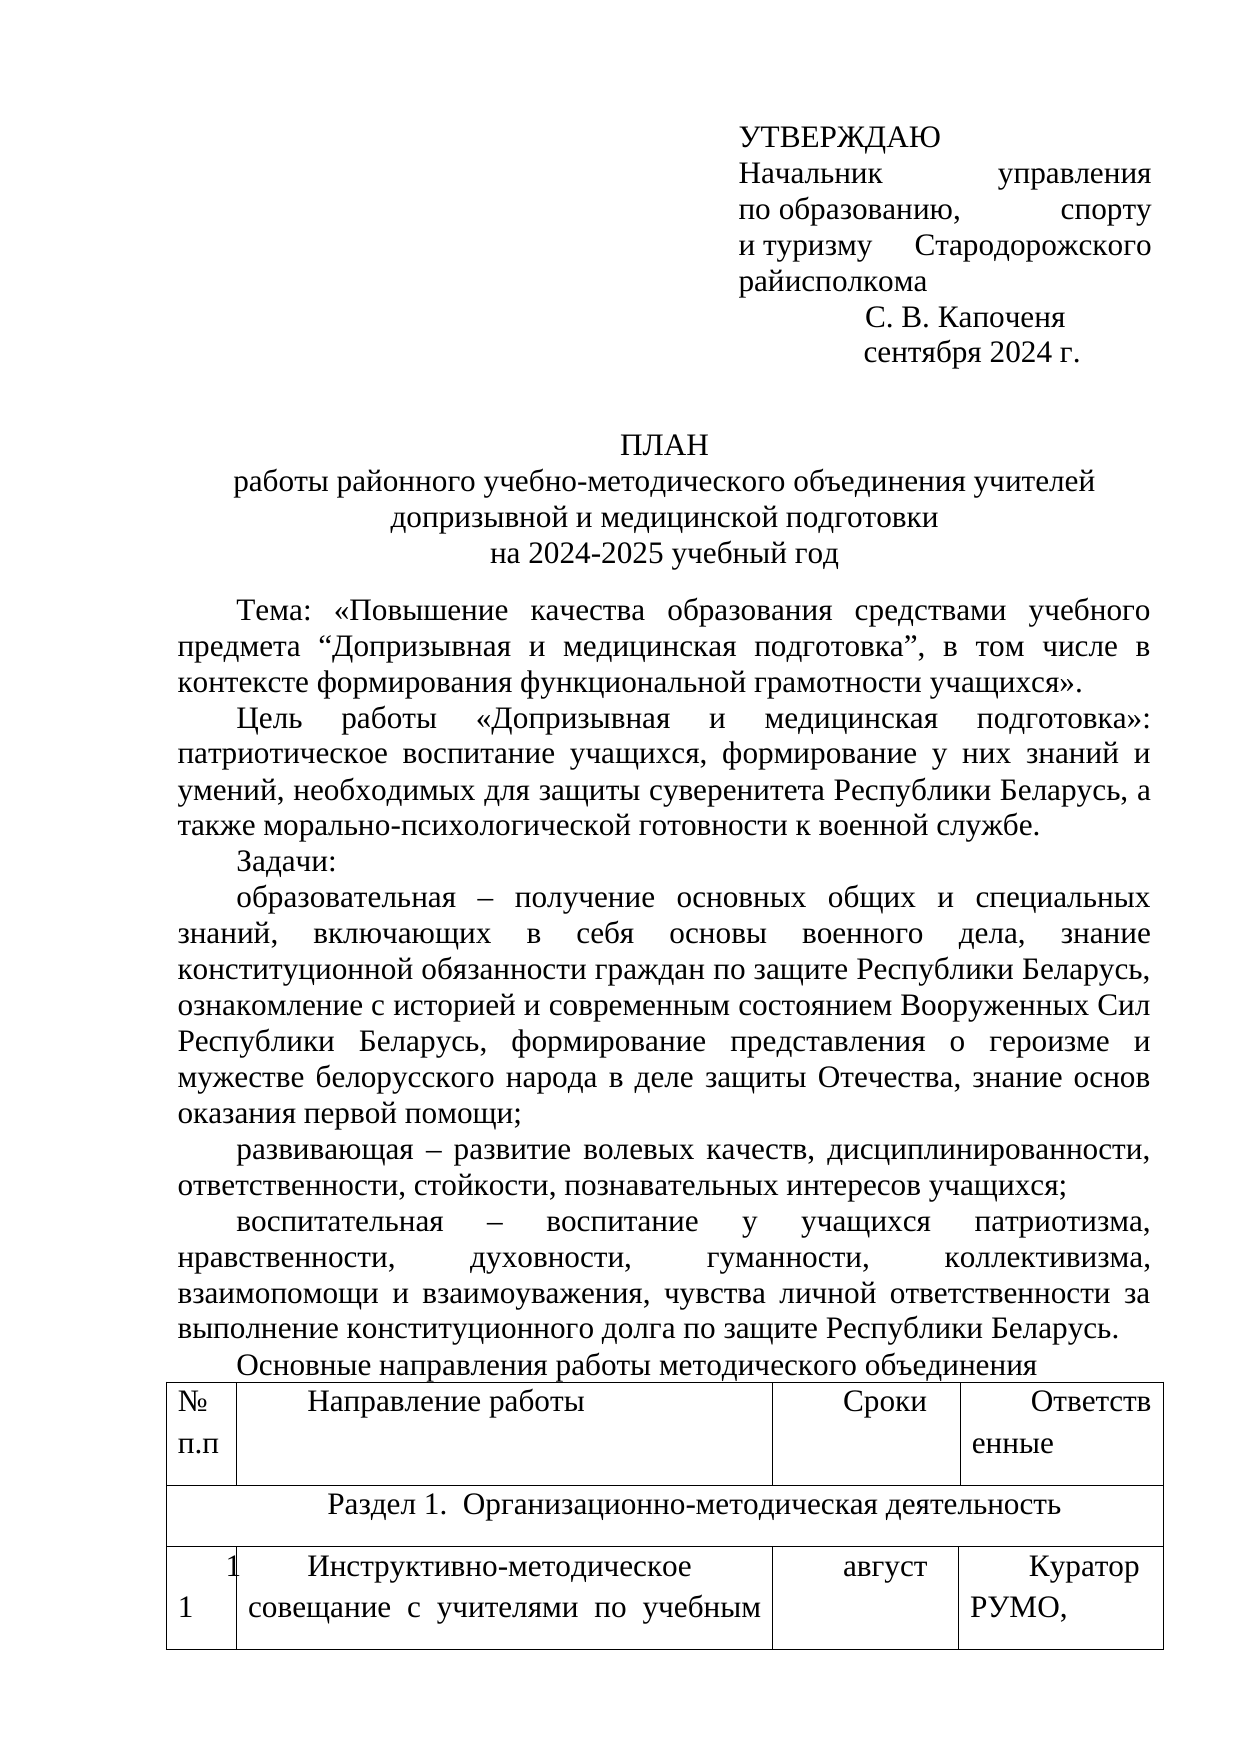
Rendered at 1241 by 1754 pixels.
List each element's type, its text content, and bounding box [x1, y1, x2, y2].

table_header Сроки [773, 1383, 960, 1484]
text Задачи: [177, 843, 1152, 878]
text Тема: «Повышение качества образования средствами учебного предмета “Допризывная и медицинская подготовка”, в том числе в контексте формирования функциональной грамотности учащихся». [177, 591, 1152, 699]
text Начальник управления по образованию, спорту и туризму Стародорожского райисполкома [738, 154, 1152, 298]
table_cell Раздел 1. Организационно-методическая деятельность [167, 1486, 1163, 1546]
text УТВЕРЖДАЮ [738, 118, 1152, 154]
text сентября 2024 г. [177, 334, 1152, 370]
text Цель работы «Допризывная и медицинская подготовка»: патриотическое воспитание учащихся, формирование у них знаний и умений, необходимых для защиты суверенитета Республики Беларусь, а также морально­-психологической готовности к военной службе. [177, 699, 1152, 843]
table_header № п.п [167, 1383, 236, 1484]
text Основные направления работы методического объединения [177, 1346, 1152, 1382]
table_cell 11 [167, 1547, 236, 1649]
text ПЛАН работы районного учебно-методического объединения учителей допризывной и медицинской подготовки на 2024-2025 учебный год [177, 426, 1152, 570]
text воспитательная – воспитание у учащихся патриотизма, нравственности, духовности, гуманности, коллективизма, взаимопомощи и взаимоуважения, чувства личной ответственности за выполнение конституционного долга по защите Республики Беларусь. [177, 1202, 1152, 1346]
text развивающая – развитие волевых качеств, дисциплинированности, ответственности, стойкости, познавательных интересов учащихся; [177, 1130, 1152, 1202]
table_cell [959, 1547, 1163, 1649]
text С. В. Капоченя [177, 298, 1152, 334]
table_cell август [773, 1547, 958, 1649]
text образовательная – получение основных общих и специальных знаний, включающих в себя основы военного дела, знание конституционной обязанности граждан по защите Республики Беларусь, ознакомление с историей и современным состоянием Вооруженных Сил Республики Беларусь, формирование представления о героизме и мужестве белорусского народа в деле защиты Отечества, знание основ оказания первой помощи; [177, 878, 1152, 1130]
table_header Ответственные [961, 1383, 1163, 1484]
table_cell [237, 1547, 772, 1649]
table_header Направление работы [237, 1383, 772, 1484]
